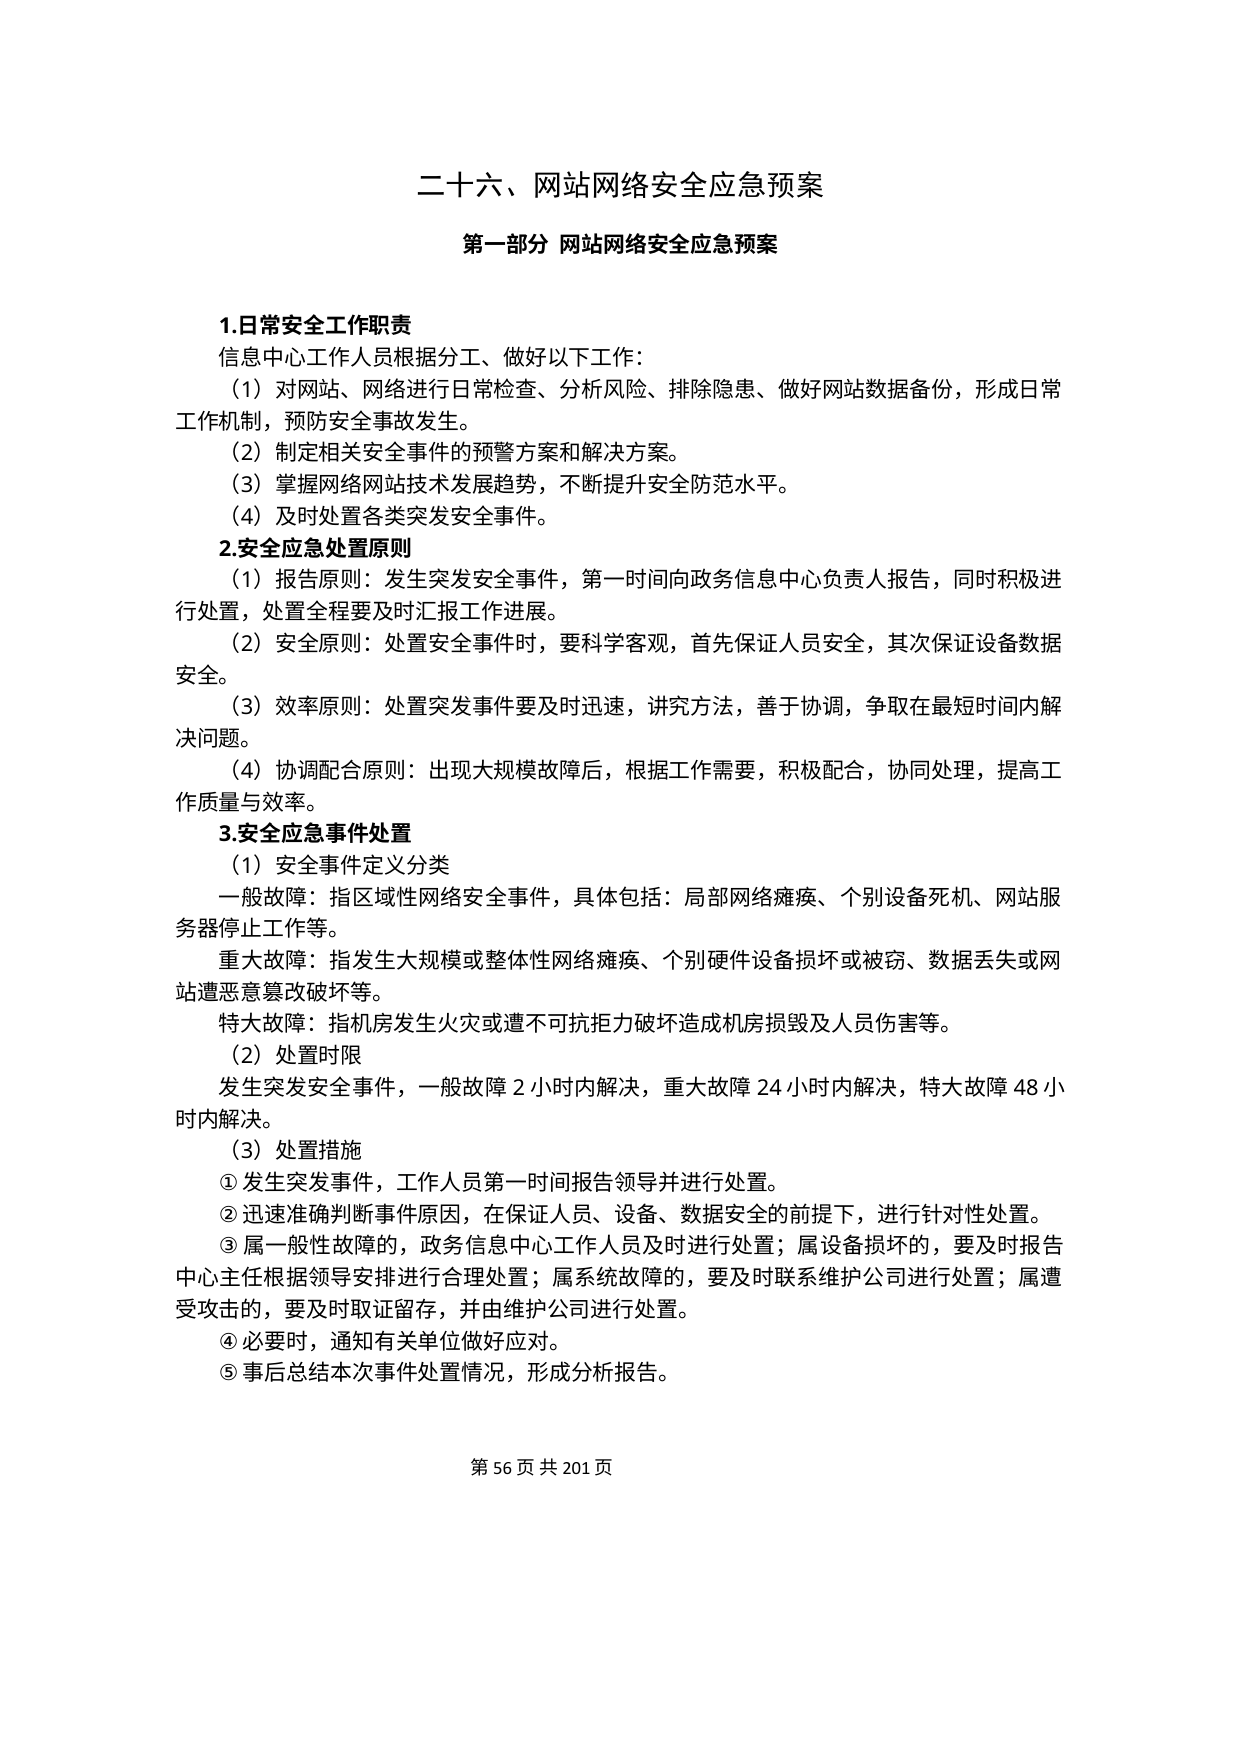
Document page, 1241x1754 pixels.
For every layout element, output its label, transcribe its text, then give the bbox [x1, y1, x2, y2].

text 重大故障：指发生大规模或整体性网络瘫痪、个别硬件设备损坏或被窃、数据丢失或网站遭恶意篡改破坏等。 [175, 943, 1065, 1006]
text （4）协调配合原则：出现大规模故障后，根据工作需要，积极配合，协同处理，提高工作质量与效率。 [175, 753, 1065, 816]
text （4）及时处置各类突发安全事件。 [175, 499, 1065, 531]
text 信息中心工作人员根据分工、做好以下工作： [175, 340, 1065, 372]
subtitle 二十六、网站网络安全应急预案 [175, 167, 1065, 200]
text 2.安全应急处置原则 [175, 531, 1065, 562]
text 一般故障：指区域性网络安全事件，具体包括：局部网络瘫痪、个别设备死机、网站服务器停止工作等。 [175, 880, 1065, 943]
text （3）掌握网络网站技术发展趋势，不断提升安全防范水平。 [175, 467, 1065, 499]
text ③属一般性故障的，政务信息中心工作人员及时进行处置；属设备损坏的，要及时报告中心主任根据领导安排进行合理处置；属系统故障的，要及时联系维护公司进行处置；属遭受攻击的，要及时取证留存，并由维护公司进行处置。 [175, 1228, 1065, 1324]
text （2）制定相关安全事件的预警方案和解决方案。 [175, 435, 1065, 467]
text 特大故障：指机房发生火灾或遭不可抗拒力破坏造成机房损毁及人员伤害等。 [175, 1006, 1065, 1038]
text （2）处置时限 [175, 1038, 1065, 1070]
text （3）处置措施 [175, 1133, 1065, 1165]
text 发生突发安全事件，一般故障2小时内解决，重大故障24小时内解决，特大故障48小时内解决。 [175, 1070, 1065, 1133]
text （2）安全原则：处置安全事件时，要科学客观，首先保证人员安全，其次保证设备数据安全。 [175, 626, 1065, 689]
text 3.安全应急事件处置 [175, 816, 1065, 848]
text ②迅速准确判断事件原因，在保证人员、设备、数据安全的前提下，进行针对性处置。 [175, 1197, 1065, 1228]
text 1.日常安全工作职责 [175, 308, 1065, 340]
text （3）效率原则：处置突发事件要及时迅速，讲究方法，善于协调，争取在最短时间内解决问题。 [175, 689, 1065, 753]
subtitle 第一部分 网站网络安全应急预案 [175, 227, 1065, 259]
text （1）报告原则：发生突发安全事件，第一时间向政务信息中心负责人报告，同时积极进行处置，处置全程要及时汇报工作进展。 [175, 562, 1065, 626]
text ④必要时，通知有关单位做好应对。 [175, 1324, 1065, 1355]
text ⑤事后总结本次事件处置情况，形成分析报告。 [175, 1355, 1065, 1387]
text （1）安全事件定义分类 [175, 848, 1065, 880]
text ①发生突发事件，工作人员第一时间报告领导并进行处置。 [175, 1165, 1065, 1197]
text （1）对网站、网络进行日常检查、分析风险、排除隐患、做好网站数据备份，形成日常工作机制，预防安全事故发生。 [175, 372, 1065, 435]
